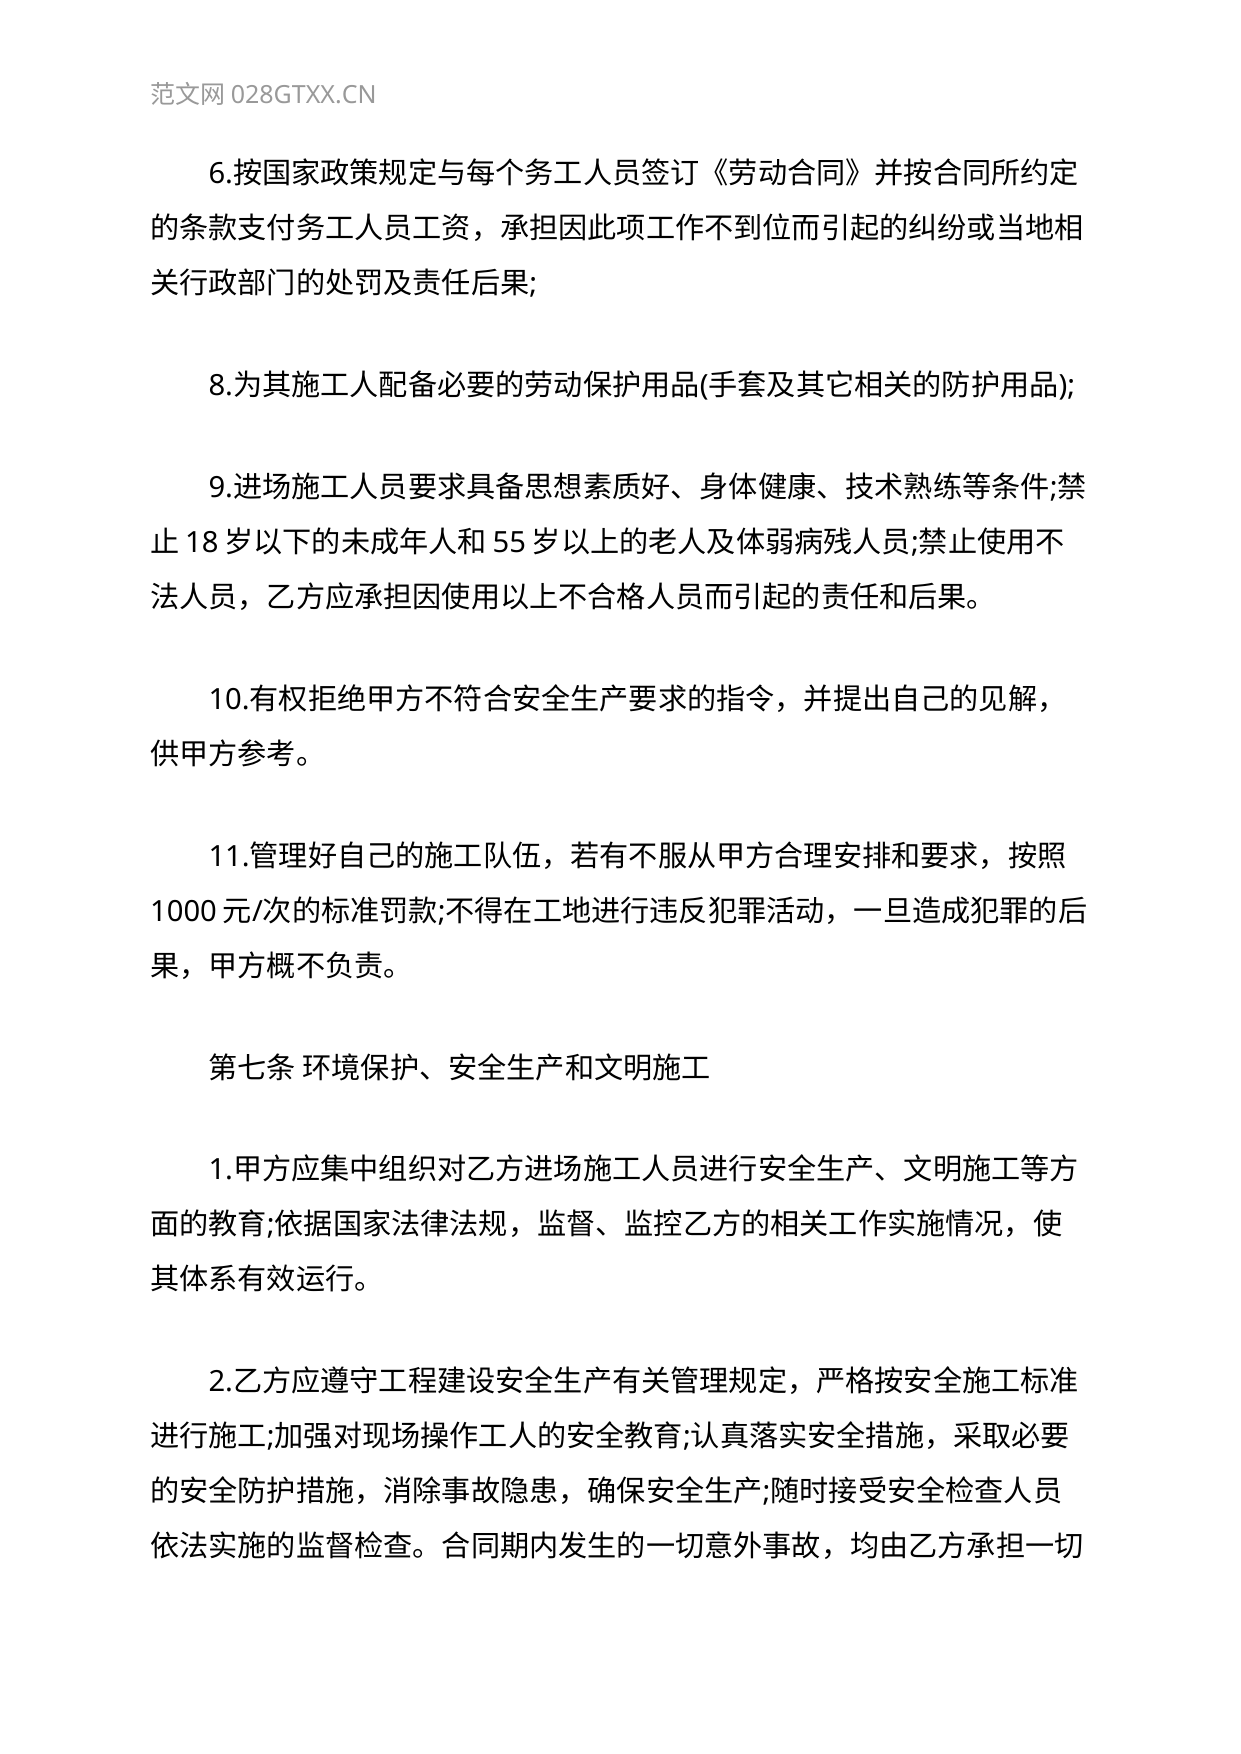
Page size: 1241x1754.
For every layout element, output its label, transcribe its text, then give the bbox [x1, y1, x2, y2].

text 10.有权拒绝甲方不符合安全生产要求的指令，并提出自己的见解，供甲方参考。 [150, 676, 1090, 773]
text 9.进场施工人员要求具备思想素质好、身体健康、技术熟练等条件;禁止18岁以下的未成年人和55岁以上的老人及体弱病残人员;禁止使用不法人员，乙方应承担因使用以上不合格人员而引起的责任和后果。 [150, 464, 1090, 616]
text 1.甲方应集中组织对乙方进场施工人员进行安全生产、文明施工等方面的教育;依据国家法律法规，监督、监控乙方的相关工作实施情况，使其体系有效运行。 [150, 1146, 1090, 1298]
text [150, 1358, 1090, 1565]
text 6.按国家政策规定与每个务工人员签订《劳动合同》并按合同所约定的条款支付务工人员工资，承担因此项工作不到位而引起的纠纷或当地相关行政部门的处罚及责任后果; [150, 150, 1090, 302]
text 8.为其施工人配备必要的劳动保护用品(手套及其它相关的防护用品); [150, 362, 1090, 404]
text 11.管理好自己的施工队伍，若有不服从甲方合理安排和要求，按照1000元/次的标准罚款;不得在工地进行违反犯罪活动，一旦造成犯罪的后果，甲方概不负责。 [150, 832, 1090, 985]
text 第七条 环境保护、安全生产和文明施工 [150, 1044, 1090, 1086]
